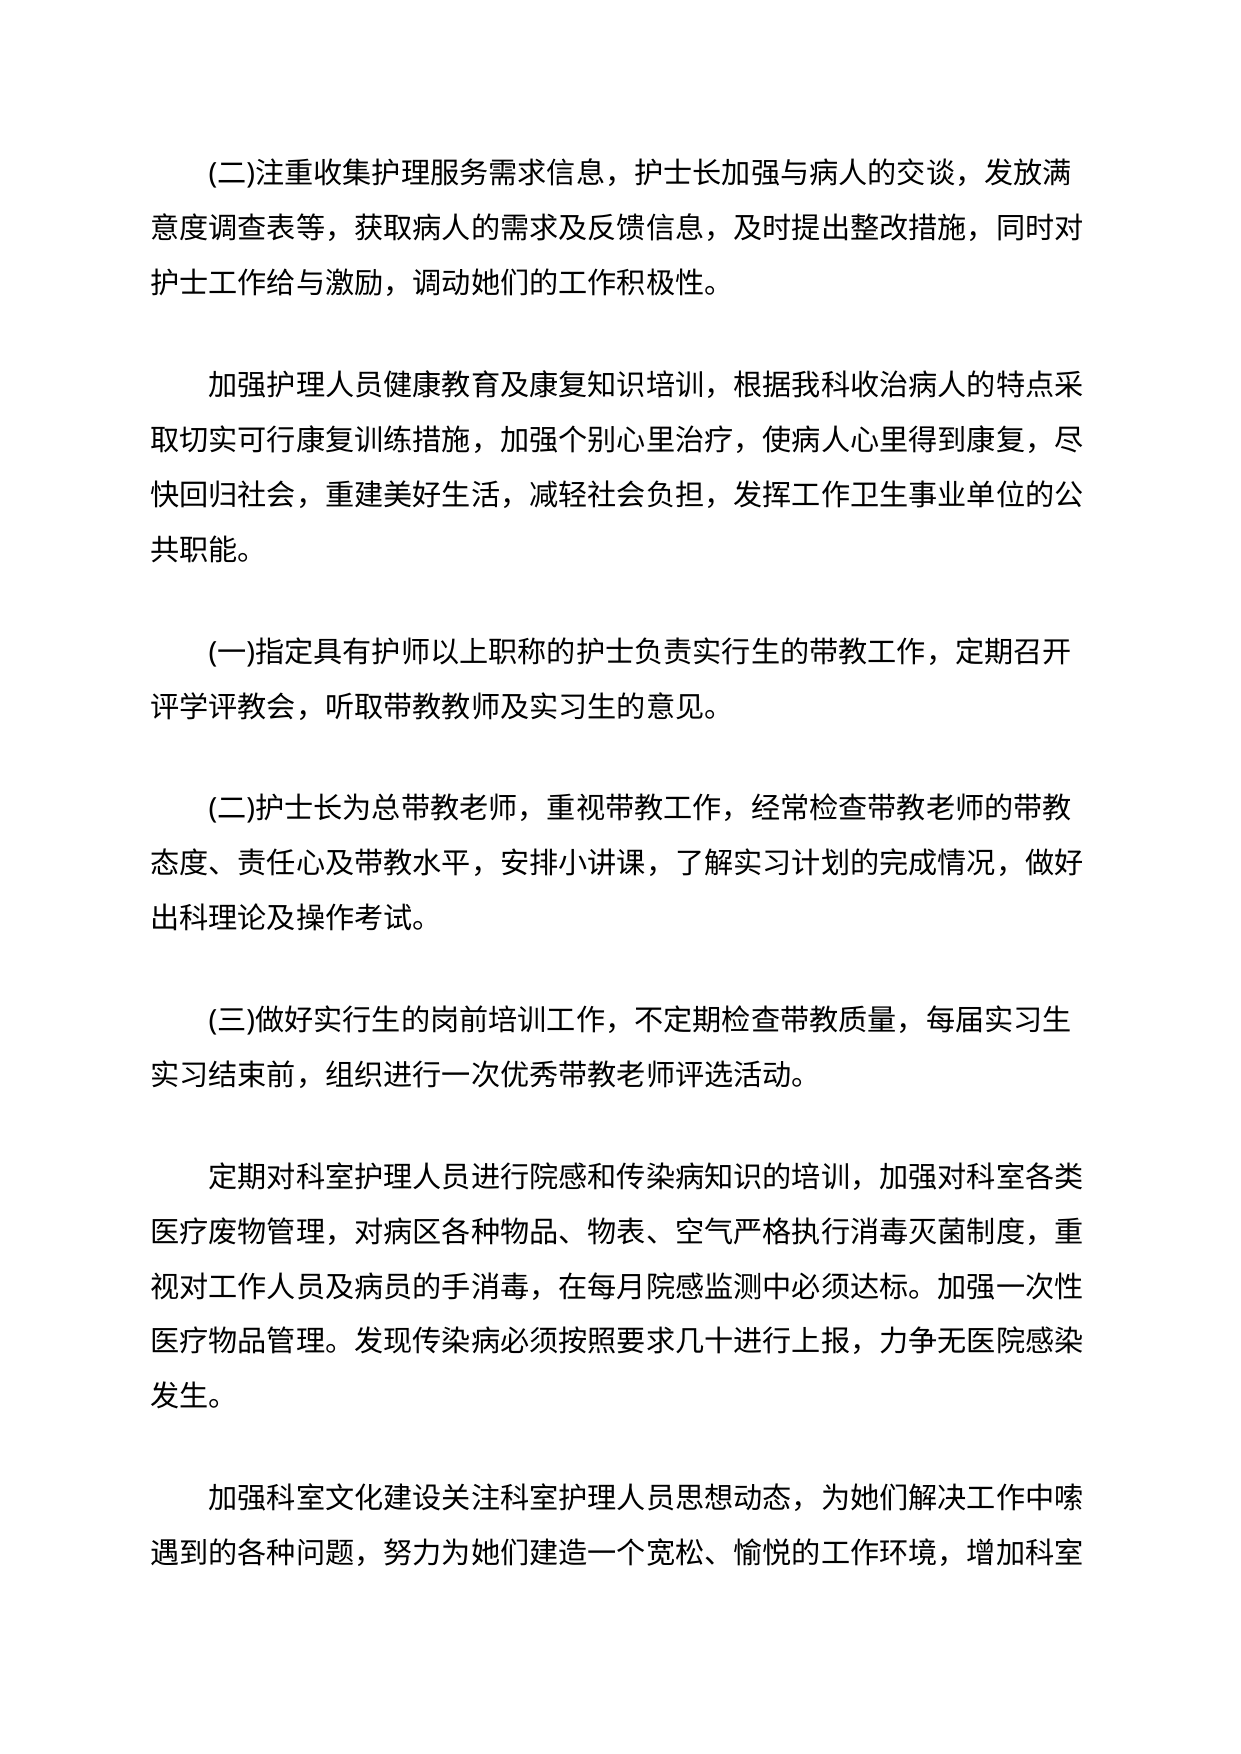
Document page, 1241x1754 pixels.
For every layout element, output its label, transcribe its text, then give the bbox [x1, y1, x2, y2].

text (二)注重收集护理服务需求信息，护士长加强与病人的交谈，发放满意度调查表等，获取病人的需求及反馈信息，及时提出整改措施，同时对护士工作给与激励，调动她们的工作积极性。 [150, 150, 1090, 302]
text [150, 1475, 1090, 1572]
text (三)做好实行生的岗前培训工作，不定期检查带教质量，每届实习生实习结束前，组织进行一次优秀带教老师评选活动。 [150, 997, 1090, 1094]
text (二)护士长为总带教老师，重视带教工作，经常检查带教老师的带教态度、责任心及带教水平，安排小讲课，了解实习计划的完成情况，做好出科理论及操作考试。 [150, 785, 1090, 937]
text (一)指定具有护师以上职称的护士负责实行生的带教工作，定期召开评学评教会，听取带教教师及实习生的意见。 [150, 628, 1090, 725]
text 定期对科室护理人员进行院感和传染病知识的培训，加强对科室各类医疗废物管理，对病区各种物品、物表、空气严格执行消毒灭菌制度，重视对工作人员及病员的手消毒，在每月院感监测中必须达标。加强一次性医疗物品管理。发现传染病必须按照要求几十进行上报，力争无医院感染发生。 [150, 1153, 1090, 1415]
text 加强护理人员健康教育及康复知识培训，根据我科收治病人的特点采取切实可行康复训练措施，加强个别心里治疗，使病人心里得到康复，尽快回归社会，重建美好生活，减轻社会负担，发挥工作卫生事业单位的公共职能。 [150, 362, 1090, 569]
